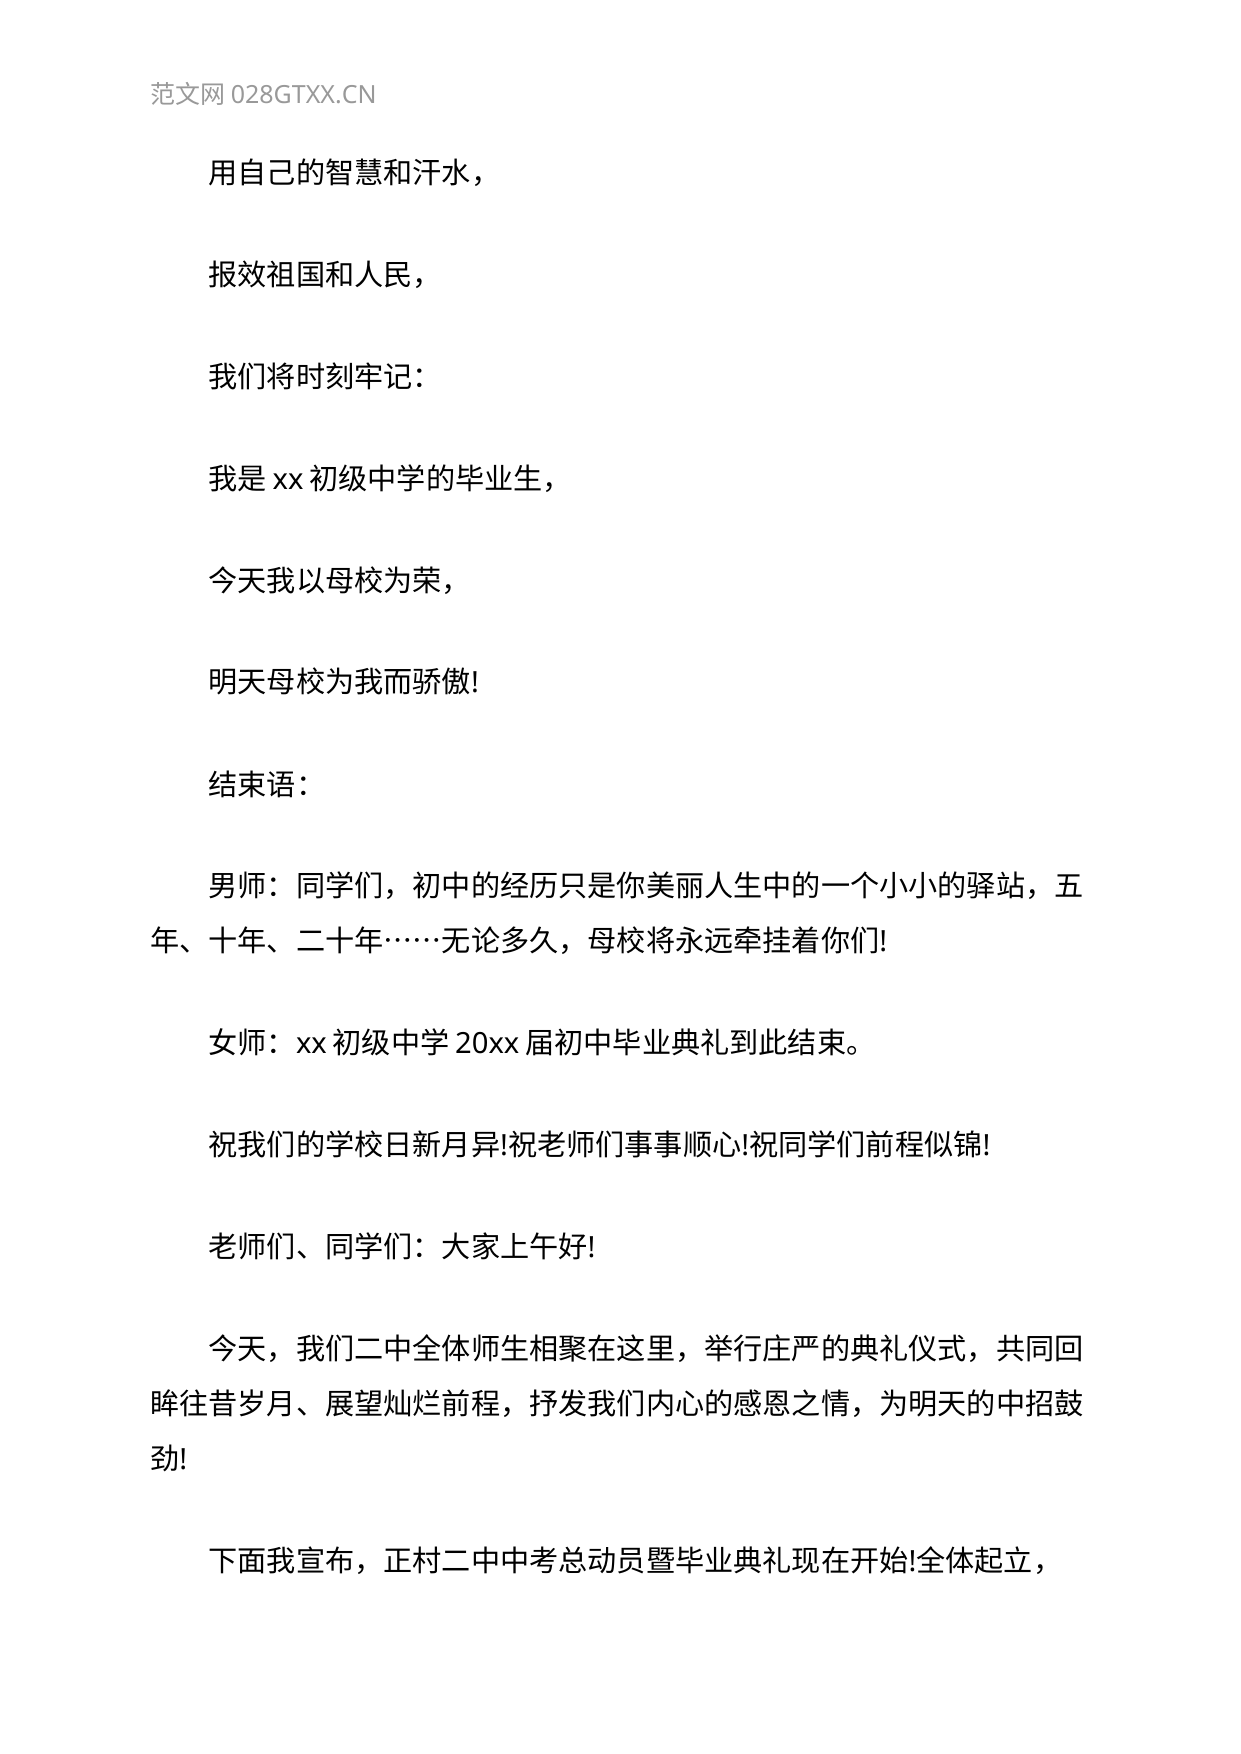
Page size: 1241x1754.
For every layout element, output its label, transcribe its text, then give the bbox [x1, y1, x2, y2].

text 女师：xx初级中学20xx届初中毕业典礼到此结束。 [150, 1020, 1090, 1062]
text 报效祖国和人民， [150, 252, 1090, 294]
text 今天我以母校为荣， [150, 557, 1090, 599]
text 结束语： [150, 761, 1090, 803]
text 祝我们的学校日新月异!祝老师们事事顺心!祝同学们前程似锦! [150, 1122, 1090, 1164]
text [150, 1537, 1090, 1580]
text 男师：同学们，初中的经历只是你美丽人生中的一个小小的驿站，五年、十年、二十年……无论多久，母校将永远牵挂着你们! [150, 863, 1090, 960]
text 明天母校为我而骄傲! [150, 659, 1090, 701]
text 用自己的智慧和汗水， [150, 150, 1090, 192]
text 我们将时刻牢记： [150, 353, 1090, 396]
text 今天，我们二中全体师生相聚在这里，举行庄严的典礼仪式，共同回眸往昔岁月、展望灿烂前程，抒发我们内心的感恩之情，为明天的中招鼓劲! [150, 1326, 1090, 1478]
text 老师们、同学们：大家上午好! [150, 1224, 1090, 1266]
text 我是xx初级中学的毕业生， [150, 455, 1090, 498]
